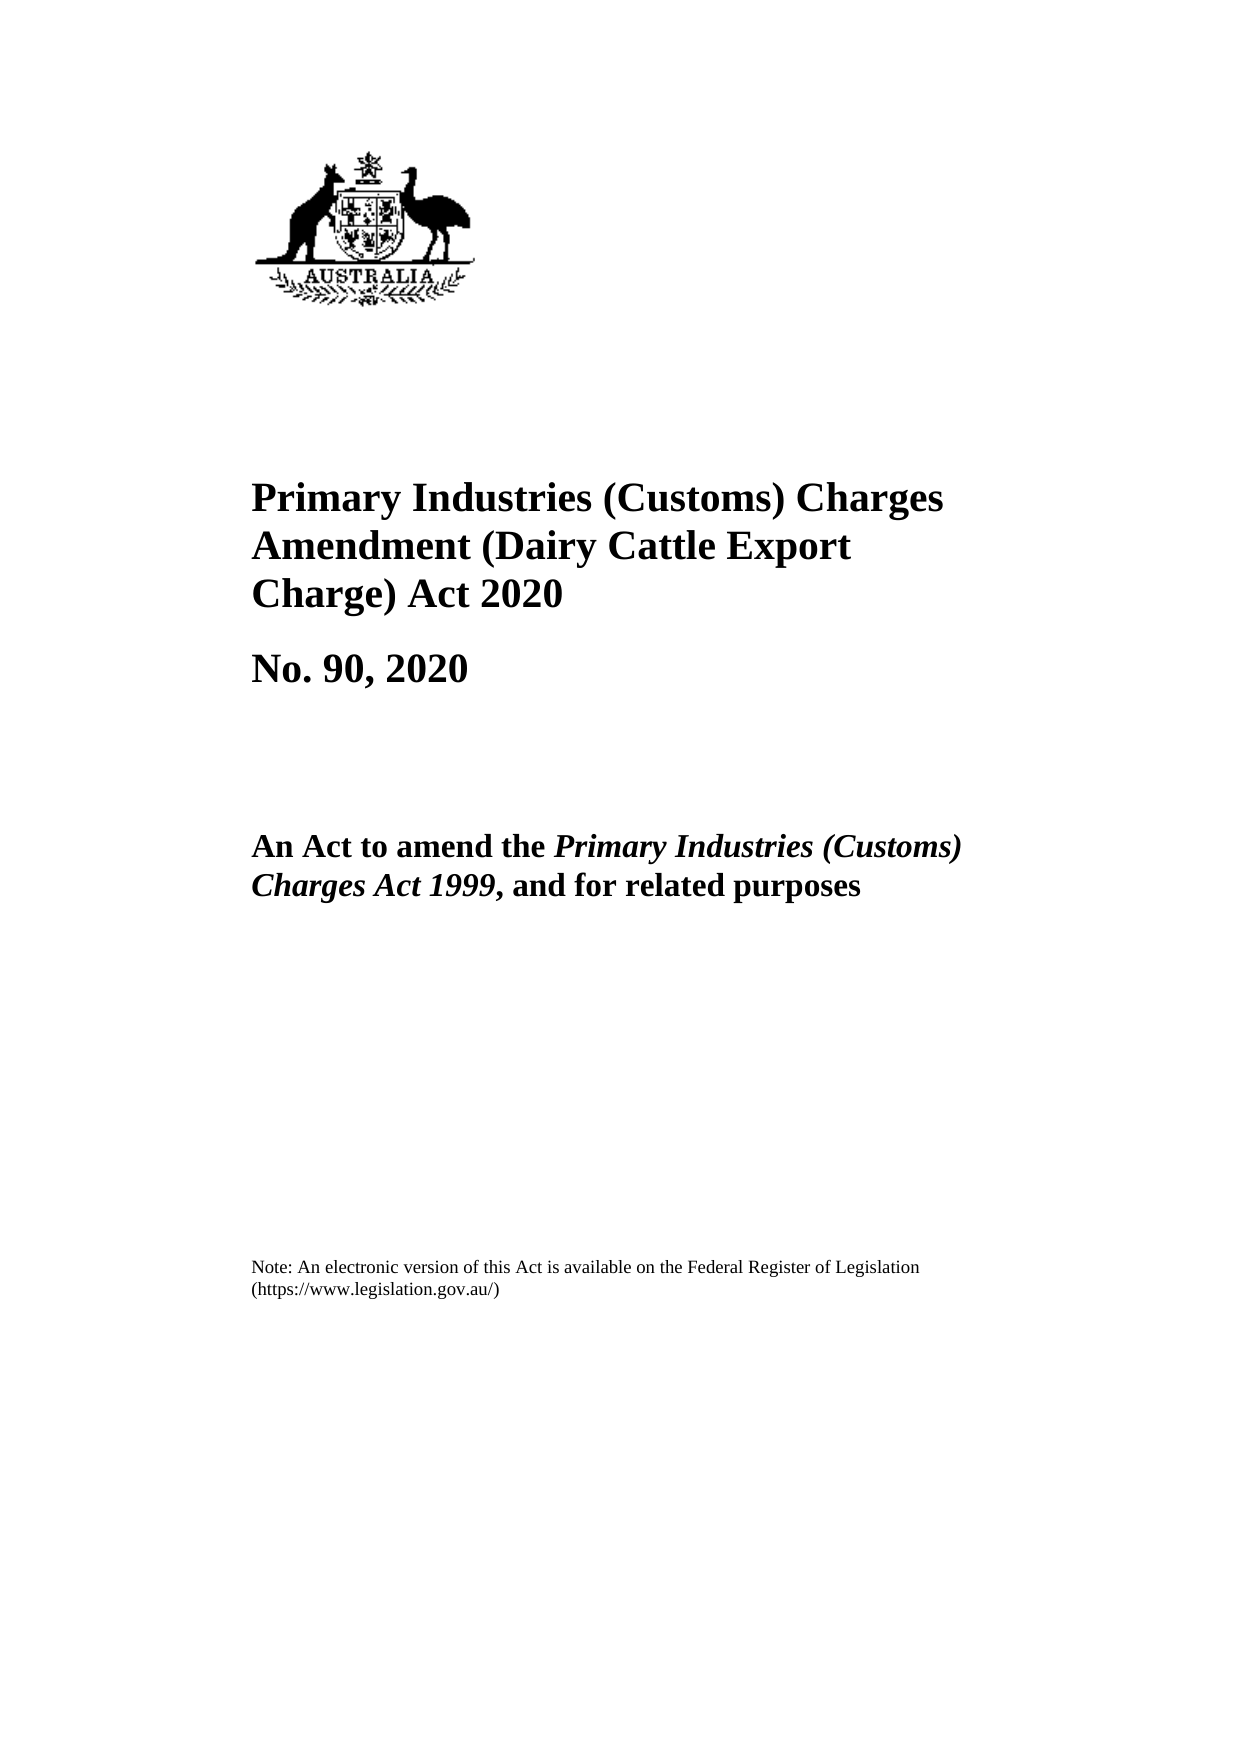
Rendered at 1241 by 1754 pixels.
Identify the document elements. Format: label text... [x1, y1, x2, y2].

text Primary Industries (Customs) Charges Amendment (Dairy Cattle Export Charge) Act 2020 [251, 472, 989, 616]
text No. 90, 2020 [251, 643, 989, 691]
text An Act to amend the Primary Industries (Customs) Charges Act 1999, and for related purposes [251, 827, 989, 903]
